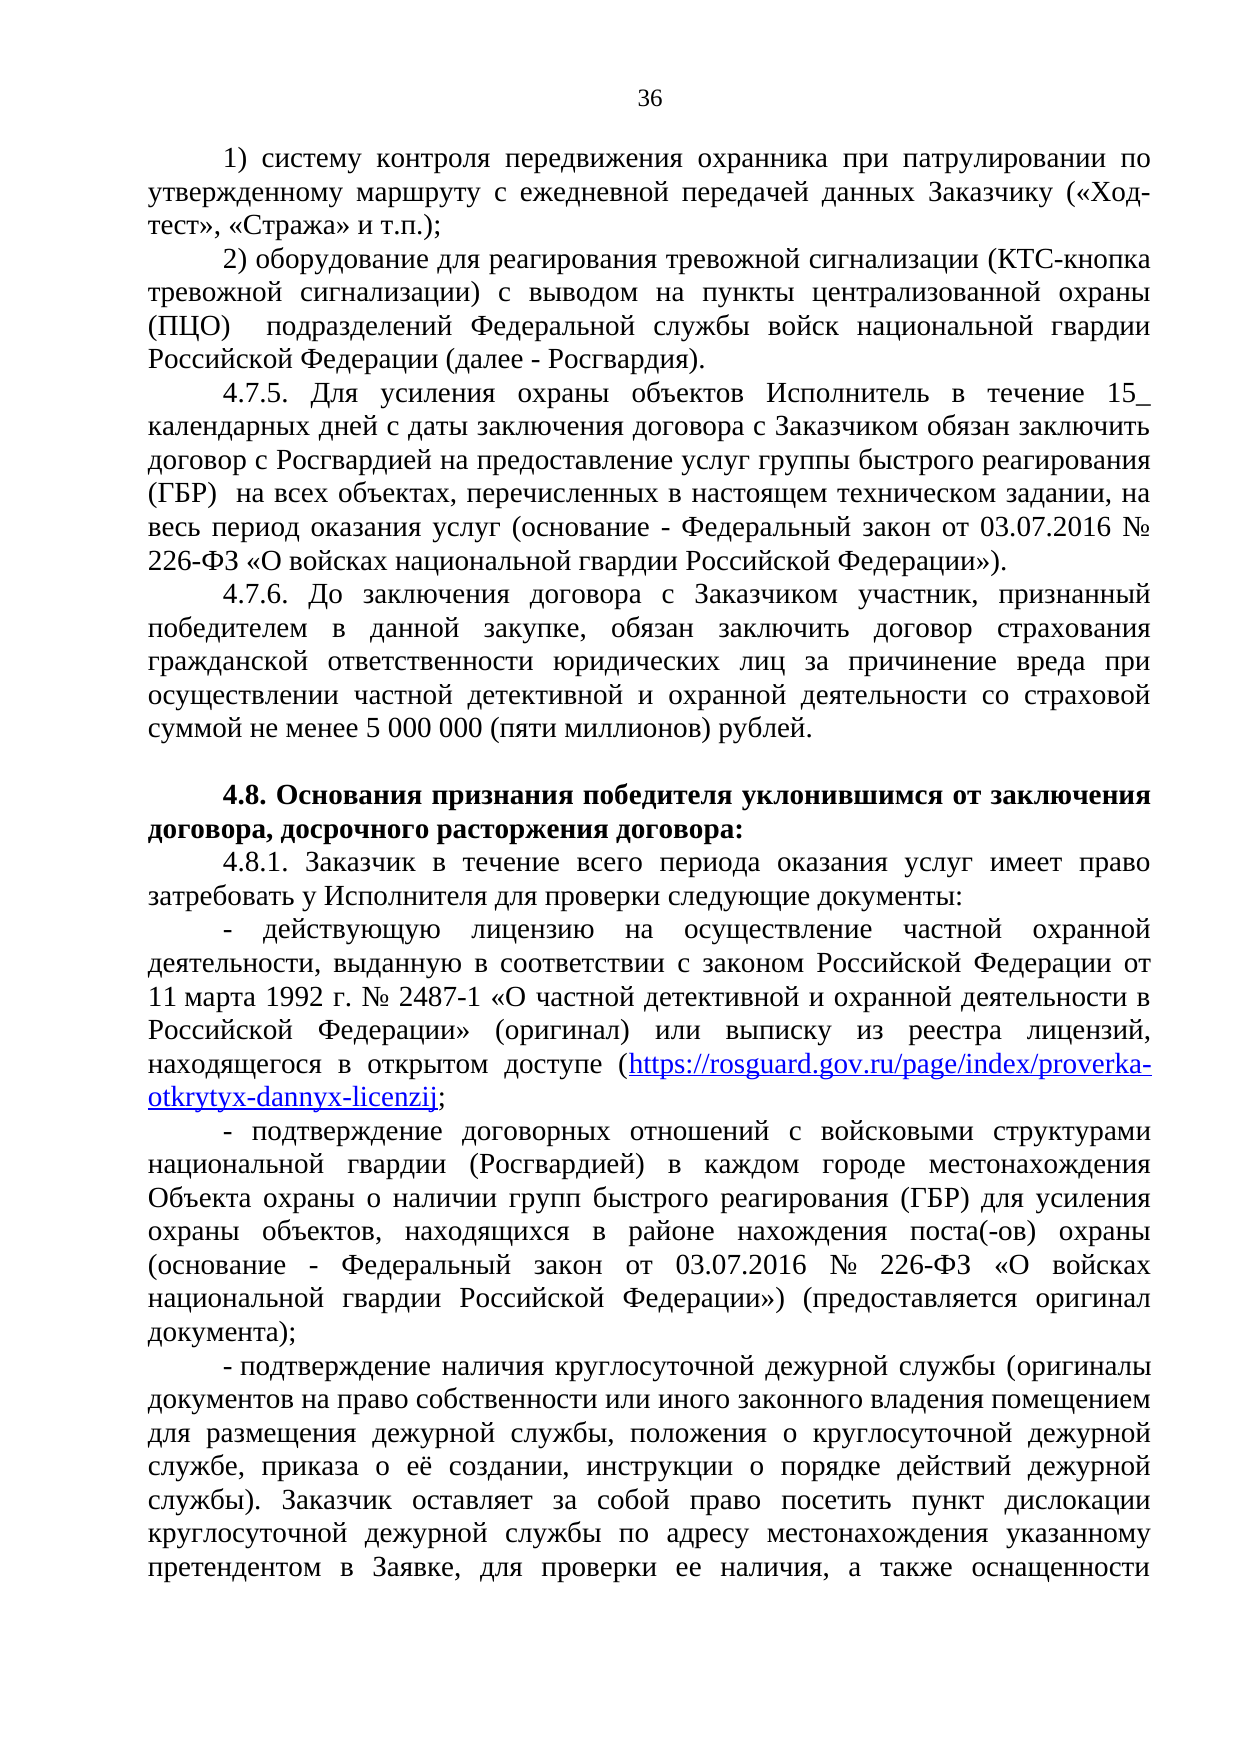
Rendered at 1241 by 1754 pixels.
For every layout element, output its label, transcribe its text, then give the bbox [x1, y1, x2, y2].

text - действующую лицензию на осуществление частной охранной деятельности, выданную в соответствии с законом Российской Федерации от 11 марта 1992 г. № 2487-1 «О частной детективной и охранной деятельности в Российской Федерации» (оригинал) или выписку из реестра лицензий, находящегося в открытом доступе (https://rosguard.gov.ru/page/index/proverka-otkrytyx-dannyx-licenzij; [148, 912, 1152, 1113]
text 2) оборудование для реагирования тревожной сигнализации (КТС-кнопка тревожной сигнализации) с выводом на пункты централизованной охраны (ПЦО) подразделений Федеральной службы войск национальной гвардии Российской Федерации (далее - Росгвардия). [148, 241, 1152, 375]
text 4.8.1. Заказчик в течение всего периода оказания услуг имеет право затребовать у Исполнителя для проверки следующие документы: [148, 844, 1152, 912]
text 4.7.5. Для усиления охраны объектов Исполнитель в течение 15_ календарных дней с даты заключения договора с Заказчиком обязан заключить договор с Росгвардией на предоставление услуг группы быстрого реагирования (ГБР) на всех объектах, перечисленных в настоящем техническом задании, на весь период оказания услуг (основание - Федеральный закон от 03.07.2016 № 226-ФЗ «О войсках национальной гвардии Российской Федерации»). [148, 375, 1152, 576]
text 4.7.6. До заключения договора с Заказчиком участник, признанный победителем в данной закупке, обязан заключить договор страхования гражданской ответственности юридических лиц за причинение вреда при осуществлении частной детективной и охранной деятельности со страховой суммой не менее 5 000 000 (пяти миллионов) рублей. [148, 576, 1152, 744]
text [148, 1348, 1152, 1582]
text - подтверждение договорных отношений с войсковыми структурами национальной гвардии (Росгвардией) в каждом городе местонахождения Объекта охраны о наличии групп быстрого реагирования (ГБР) для усиления охраны объектов, находящихся в районе нахождения поста(-ов) охраны (основание - Федеральный закон от 03.07.2016 № 226-ФЗ «О войсках национальной гвардии Российской Федерации») (предоставляется оригинал документа); [148, 1113, 1152, 1348]
text 1) систему контроля передвижения охранника при патрулировании по утвержденному маршруту с ежедневной передачей данных Заказчику («Ход-тест», «Стража» и т.п.); [148, 140, 1152, 241]
text 4.8. Основания признания победителя уклонившимся от заключения договора, досрочного расторжения договора: [148, 777, 1152, 844]
